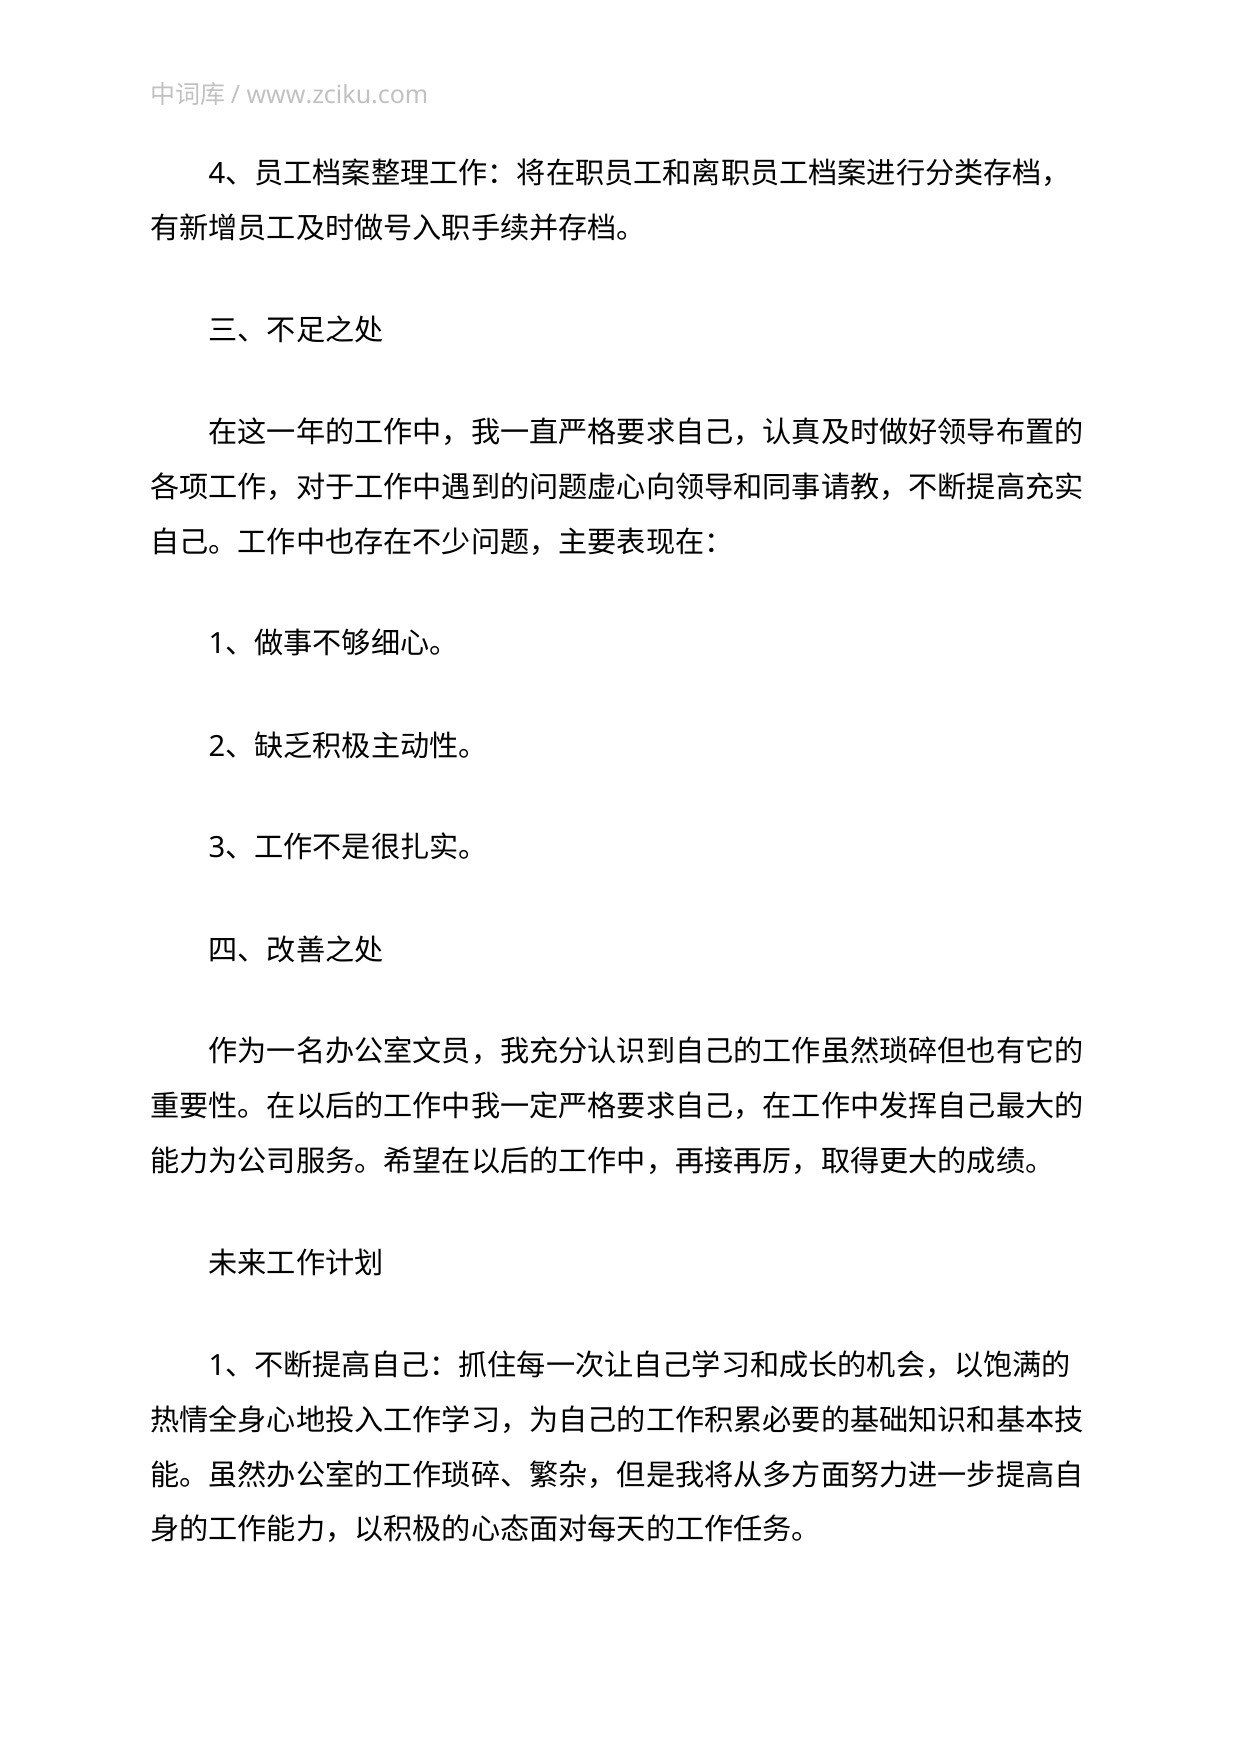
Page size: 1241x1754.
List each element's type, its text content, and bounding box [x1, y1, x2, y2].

text 在这一年的工作中，我一直严格要求自己，认真及时做好领导布置的各项工作，对于工作中遇到的问题虚心向领导和同事请教，不断提高充实自己。工作中也存在不少问题，主要表现在： [150, 408, 1090, 561]
text 2、缺乏积极主动性。 [150, 722, 1090, 764]
text 四、改善之处 [150, 926, 1090, 968]
text 1、做事不够细心。 [150, 620, 1090, 662]
text 三、不足之处 [150, 307, 1090, 349]
text 4、员工档案整理工作：将在职员工和离职员工档案进行分类存档，有新增员工及时做号入职手续并存档。 [150, 150, 1090, 247]
text 作为一名办公室文员，我充分认识到自己的工作虽然琐碎但也有它的重要性。在以后的工作中我一定严格要求自己，在工作中发挥自己最大的能力为公司服务。希望在以后的工作中，再接再厉，取得更大的成绩。 [150, 1028, 1090, 1180]
text 3、工作不是很扎实。 [150, 824, 1090, 866]
text 1、不断提高自己：抓住每一次让自己学习和成长的机会，以饱满的热情全身心地投入工作学习，为自己的工作积累必要的基础知识和基本技能。虽然办公室的工作琐碎、繁杂，但是我将从多方面努力进一步提高自身的工作能力，以积极的心态面对每天的工作任务。 [150, 1341, 1090, 1548]
text 未来工作计划 [150, 1239, 1090, 1282]
